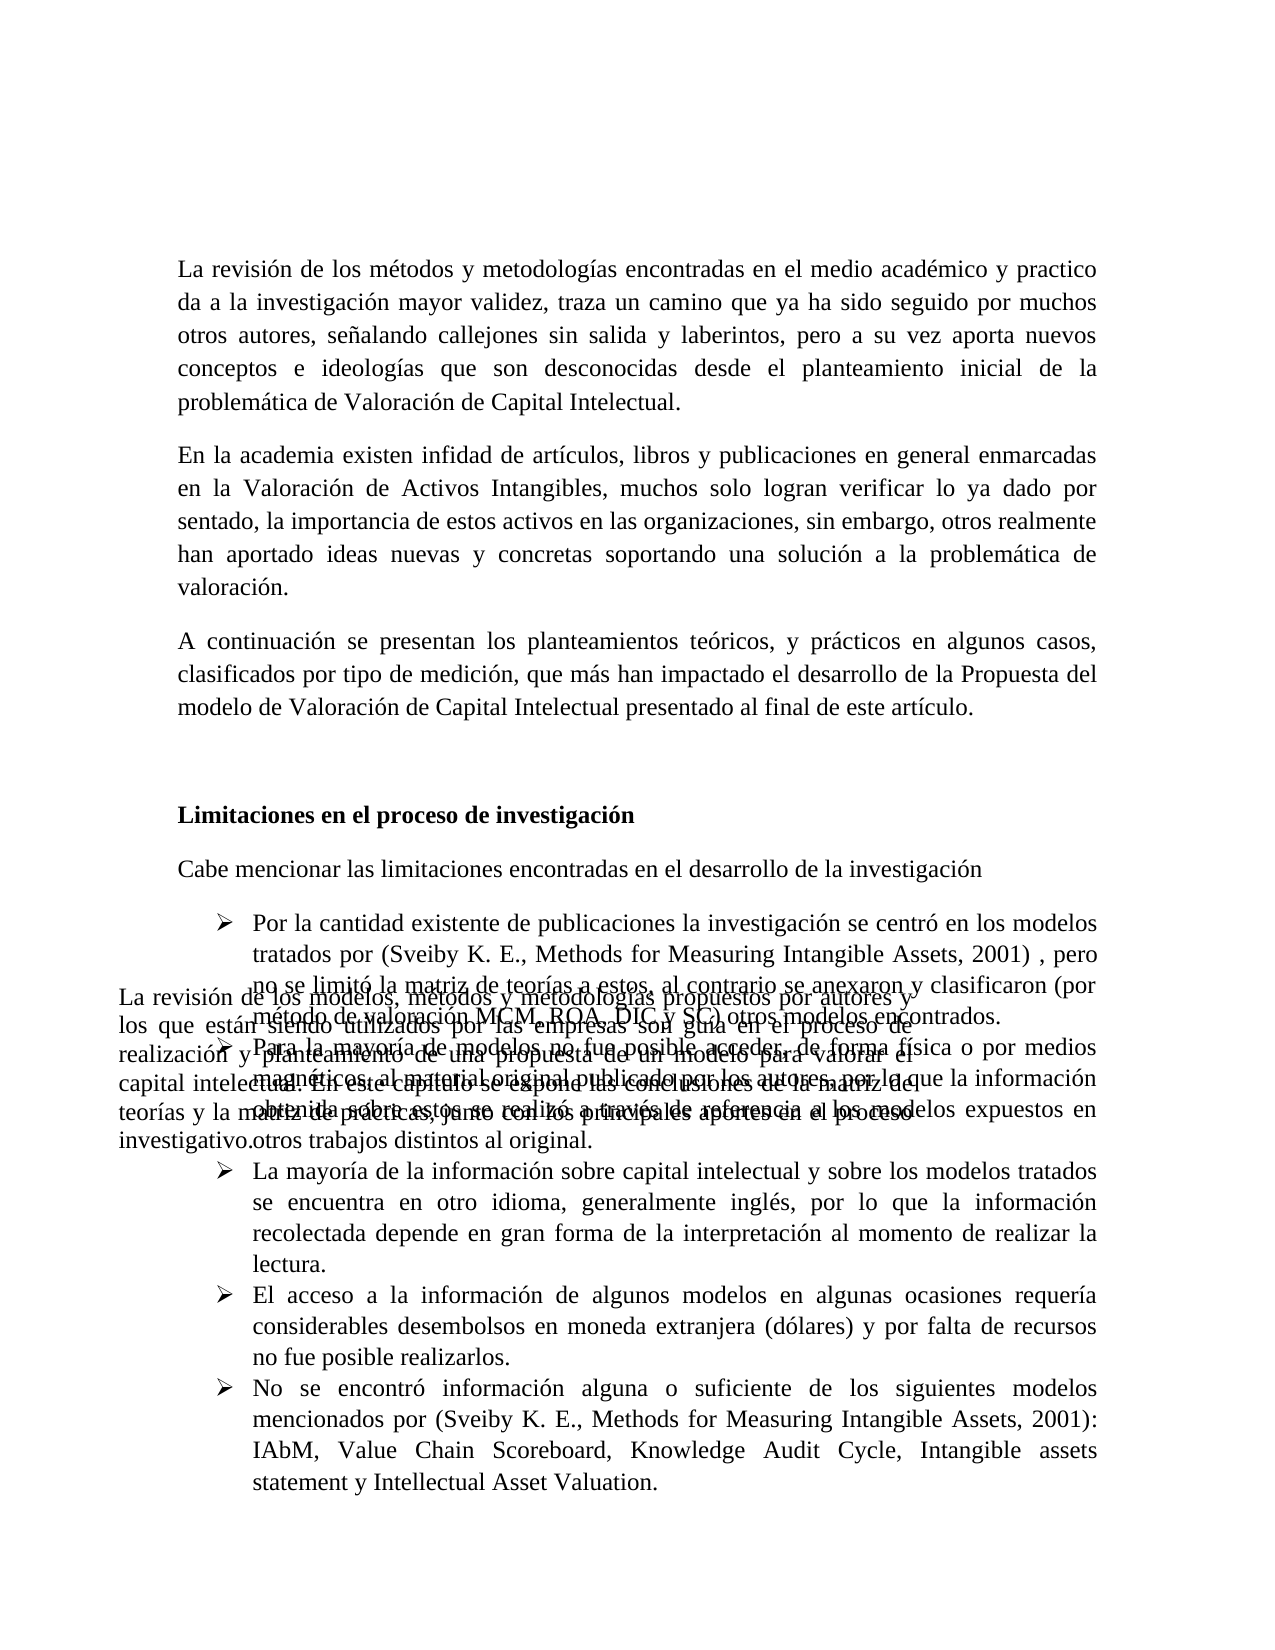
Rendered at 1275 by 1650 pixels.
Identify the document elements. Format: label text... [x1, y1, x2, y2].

list La mayoría de la información sobre capital intelectual y sobre los modelos tratados se encuentra en otro idioma, generalmente inglés, por lo que la información recolectada depende en gran forma de la interpretación al momento de realizar la lectura. [215, 1156, 1098, 1278]
text La revisión de los métodos y metodologías encontradas en el medio académico y practico da a la investigación mayor validez, traza un camino que ya ha sido seguido por muchos otros autores, señalando callejones sin salida y laberintos, pero a su vez aporta nuevos conceptos e ideologías que son desconocidas desde el planteamiento inicial de la problemática de Valoración de Capital Intelectual. [177, 254, 1098, 415]
text A continuación se presentan los planteamientos teóricos, y prácticos en algunos casos, clasificados por tipo de medición, que más han impactado el desarrollo de la Propuesta del modelo de Valoración de Capital Intelectual presentado al final de este artículo. [177, 626, 1098, 721]
text Cabe mencionar las limitaciones encontradas en el desarrollo de la investigación [177, 854, 1098, 883]
list Por la cantidad existente de publicaciones la investigación se centró en los modelos tratados por , pero no se limitó la matriz de teorías a estos, al contrario se anexaron y clasificaron (por método de valoración MCM, ROA, DIC y SC) otros modelos encontrados. [215, 908, 1098, 1030]
text Limitaciones en el proceso de investigación [177, 800, 1098, 829]
list Para la mayoría de modelos no fue posible acceder, de forma física o por medios magnéticos, al material original publicado por los autores, por lo que la información obtenida sobre estos se realizó a través de referencia a los modelos expuestos en otros trabajos distintos al original. [215, 1032, 1098, 1154]
list El acceso a la información de algunos modelos en algunas ocasiones requería considerables desembolsos en moneda extranjera (dólares) y por falta de recursos no fue posible realizarlos. [215, 1280, 1098, 1371]
list No se encontró información alguna o suficiente de los siguientes modelos mencionados por : IAbM, Value Chain Scoreboard, Knowledge Audit Cycle, Intangible assets statement y Intellectual Asset Valuation. [215, 1373, 1098, 1495]
text En la academia existen infidad de artículos, libros y publicaciones en general enmarcadas en la Valoración de Activos Intangibles, muchos solo logran verificar lo ya dado por sentado, la importancia de estos activos en las organizaciones, sin embargo, otros realmente han aportado ideas nuevas y concretas soportando una solución a la problemática de valoración. [177, 440, 1098, 601]
